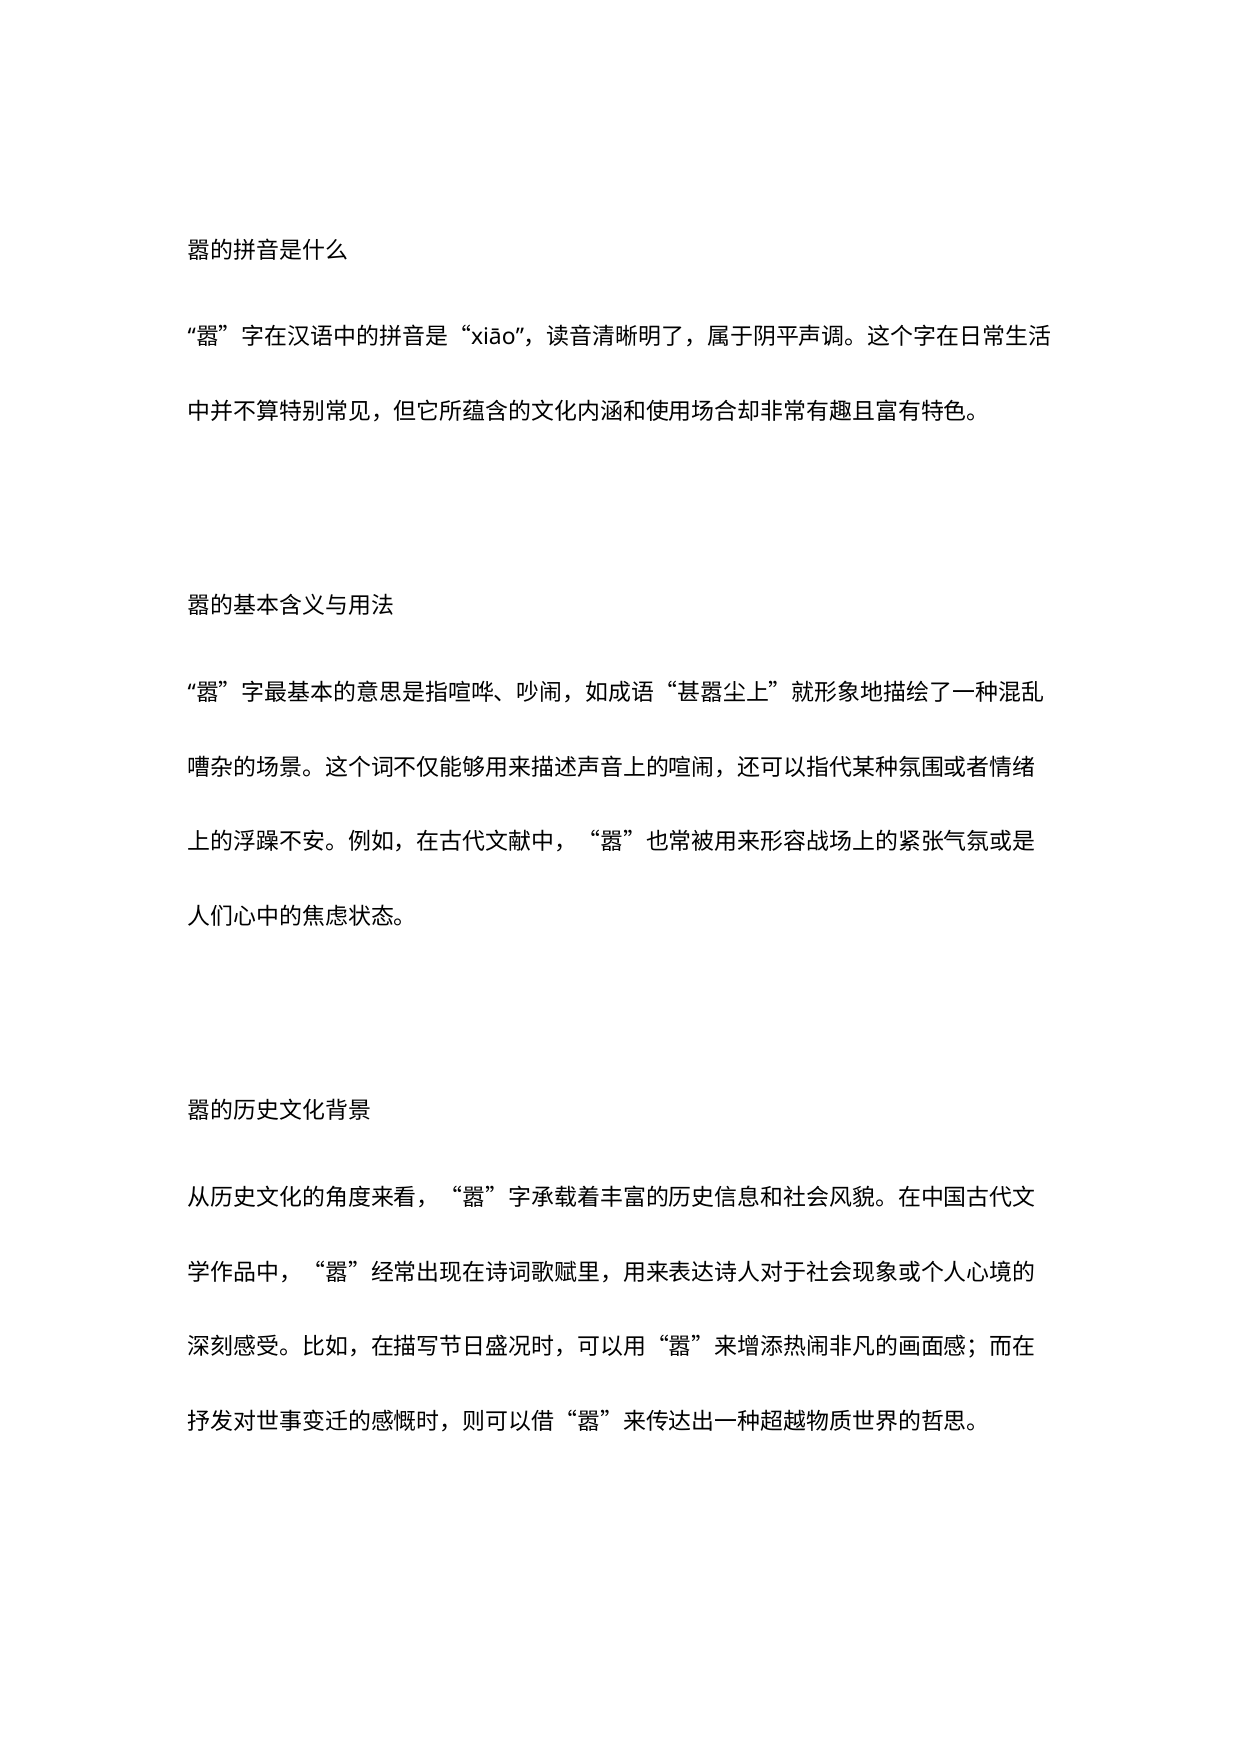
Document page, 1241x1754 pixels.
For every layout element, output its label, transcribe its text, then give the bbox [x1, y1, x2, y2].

text 嚣的历史文化背景 [187, 1076, 1053, 1141]
text “嚣”字最基本的意思是指喧哗、吵闹，如成语“甚嚣尘上”就形象地描绘了一种混乱嘈杂的场景。这个词不仅能够用来描述声音上的喧闹，还可以指代某种氛围或者情绪上的浮躁不安。例如，在古代文献中，“嚣”也常被用来形容战场上的紧张气氛或是人们心中的焦虑状态。 [187, 658, 1053, 947]
text “嚣”字在汉语中的拼音是“xiāo”，读音清晰明了，属于阴平声调。这个字在日常生活中并不算特别常见，但它所蕴含的文化内涵和使用场合却非常有趣且富有特色。 [187, 302, 1053, 442]
text 嚣的拼音是什么 [187, 216, 1053, 281]
text 嚣的基本含义与用法 [187, 571, 1053, 636]
text 从历史文化的角度来看，“嚣”字承载着丰富的历史信息和社会风貌。在中国古代文学作品中，“嚣”经常出现在诗词歌赋里，用来表达诗人对于社会现象或个人心境的深刻感受。比如，在描写节日盛况时，可以用“嚣”来增添热闹非凡的画面感；而在抒发对世事变迁的感慨时，则可以借“嚣”来传达出一种超越物质世界的哲思。 [187, 1163, 1053, 1452]
